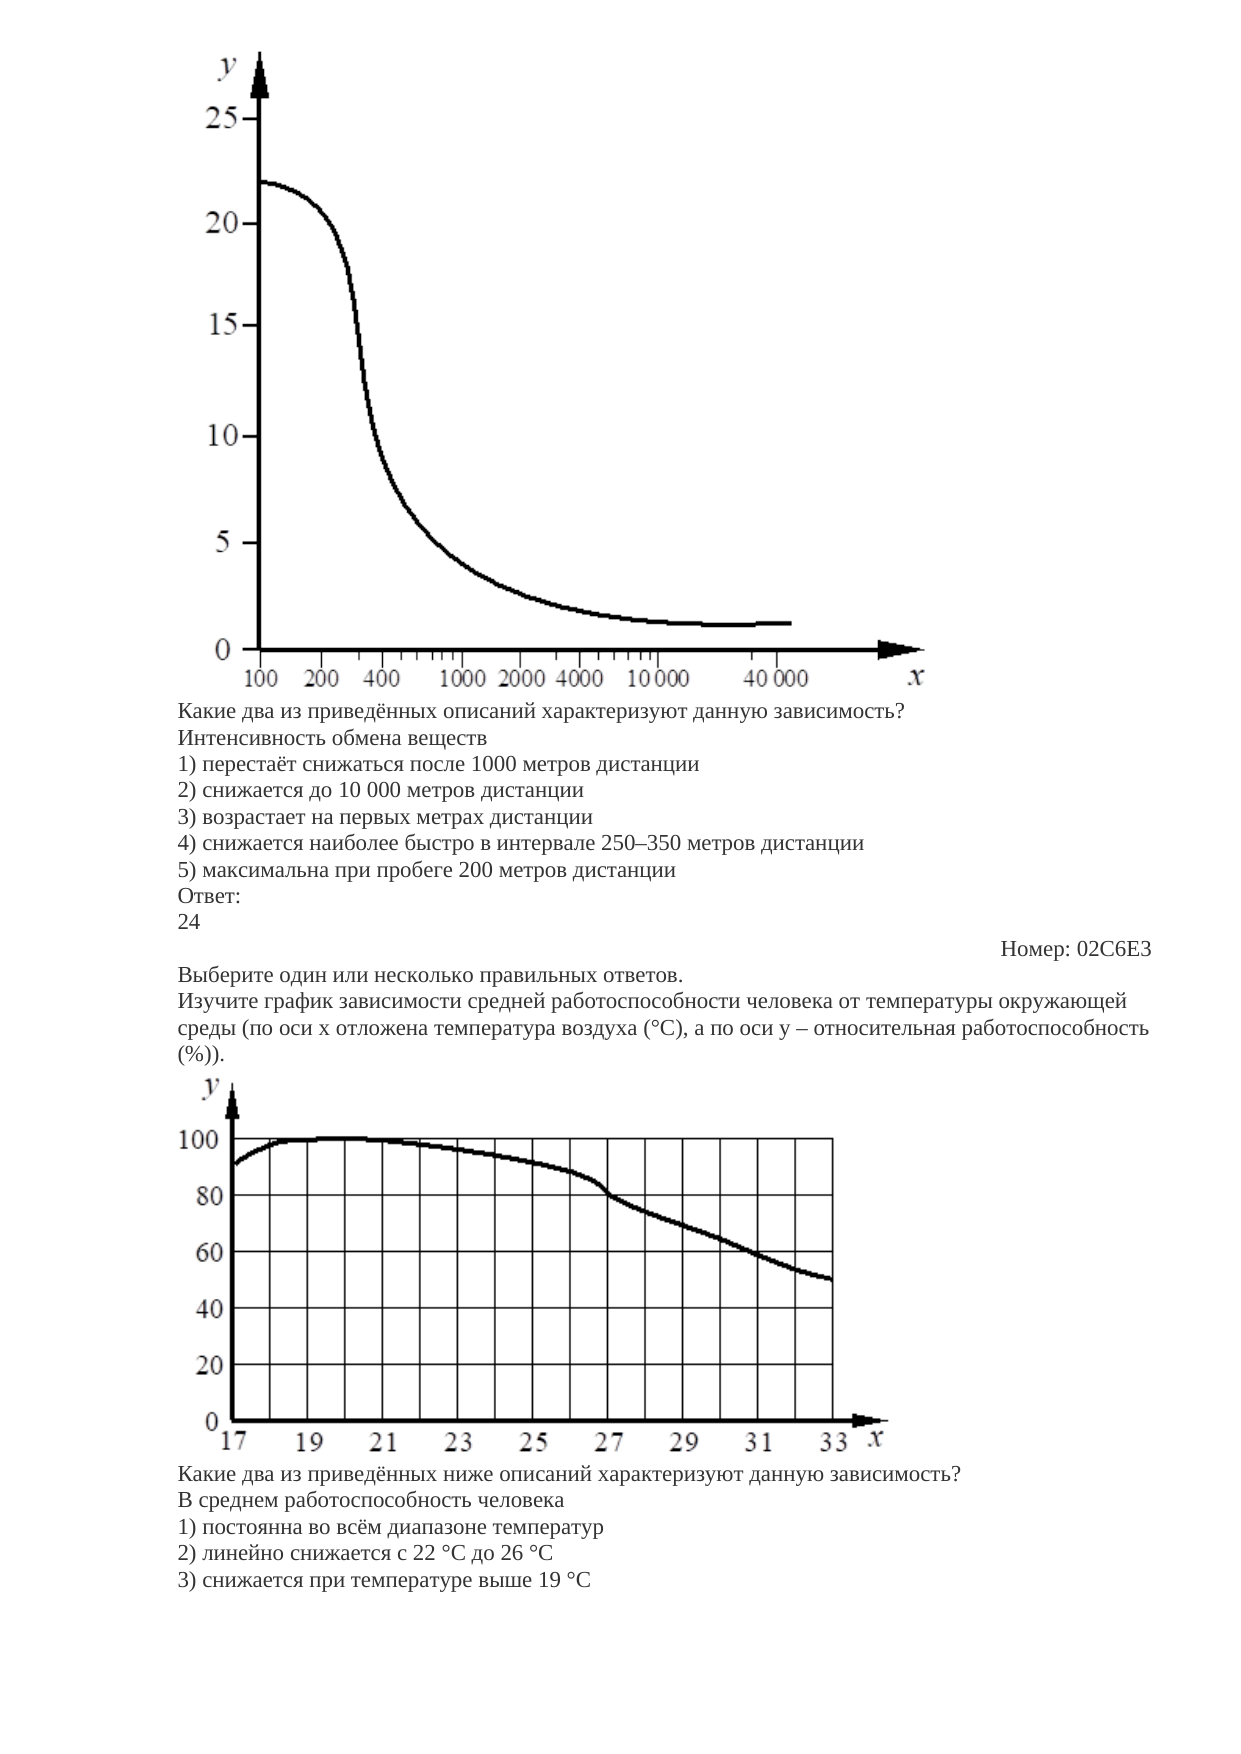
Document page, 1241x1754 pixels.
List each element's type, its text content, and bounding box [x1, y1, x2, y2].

text Ответ: [177, 882, 1152, 908]
text 24 [177, 908, 1152, 935]
picture [177, 44, 939, 698]
text Выберите один или несколько правильных ответов. Изучите график зависимости средней работоспособности человека от температуры окружающей среды (по оси x отложена температура воздуха (°С), а по оси y – относительная работоспособность (%)). [177, 961, 1152, 1066]
text Номер: 02C6E3 [177, 935, 1152, 961]
text Какие два из приведённых ниже описаний характеризуют данную зависимость? [177, 1460, 1152, 1487]
picture [177, 1066, 890, 1461]
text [177, 1513, 1152, 1592]
text В среднем работоспособность человека [177, 1487, 1152, 1513]
text Интенсивность обмена веществ [177, 724, 1152, 750]
text 1) перестаёт снижаться после 1000 метров дистанции 2) снижается до 10 000 метров дистанции 3) возрастает на первых метрах дистанции 4) снижается наиболее быстро в интервале 250–350 метров дистанции 5) максимальна при пробеге 200 метров дистанции [177, 750, 1152, 882]
text Какие два из приведённых описаний характеризуют данную зависимость? [177, 697, 1152, 724]
